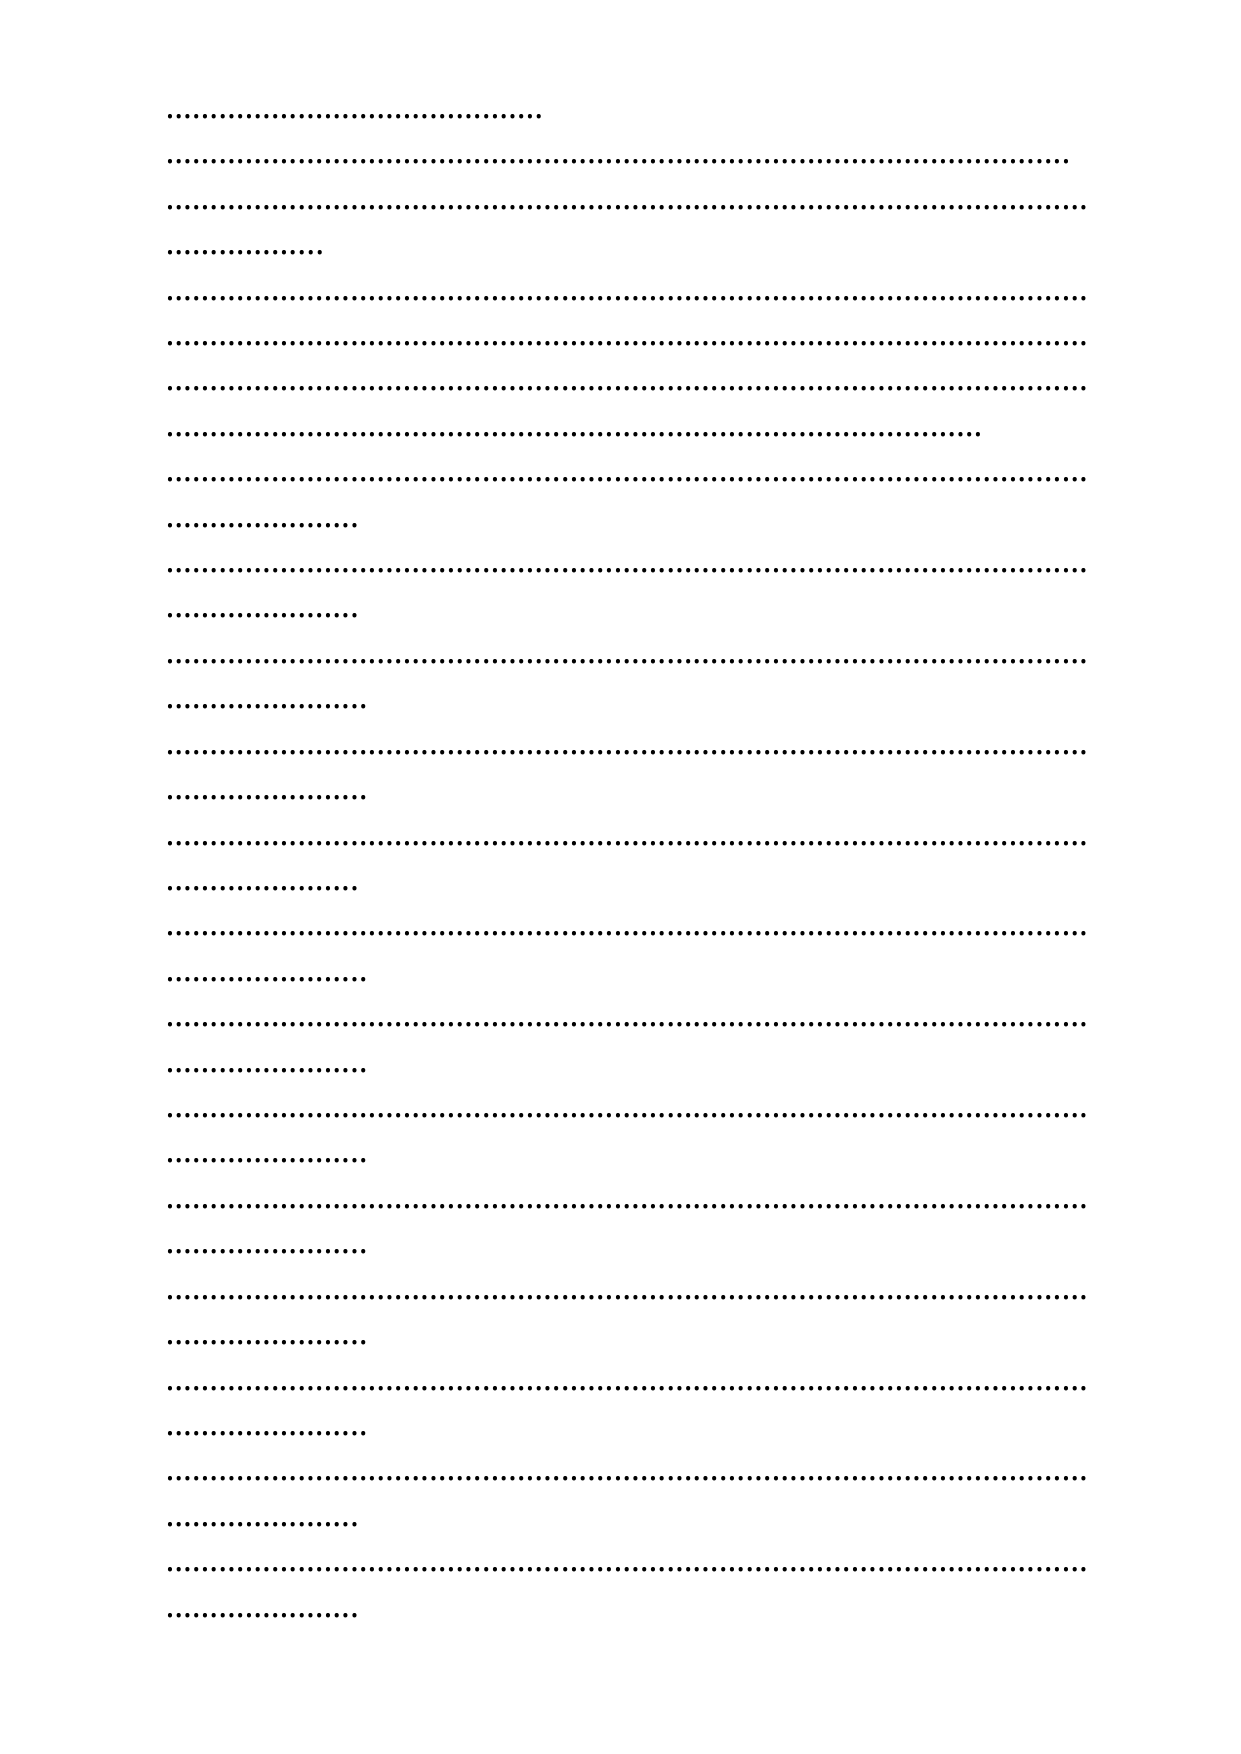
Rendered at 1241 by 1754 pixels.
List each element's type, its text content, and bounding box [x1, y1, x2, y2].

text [165, 83, 1110, 446]
text ……………………………………………………………………………………………………………….……………………………………………………………………………………………………………….………………………………………………………………………………………………………………..………………………………………………………………………………………………………………..………………………………………………………………………………………………………………. [165, 446, 1110, 900]
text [165, 900, 1110, 1627]
